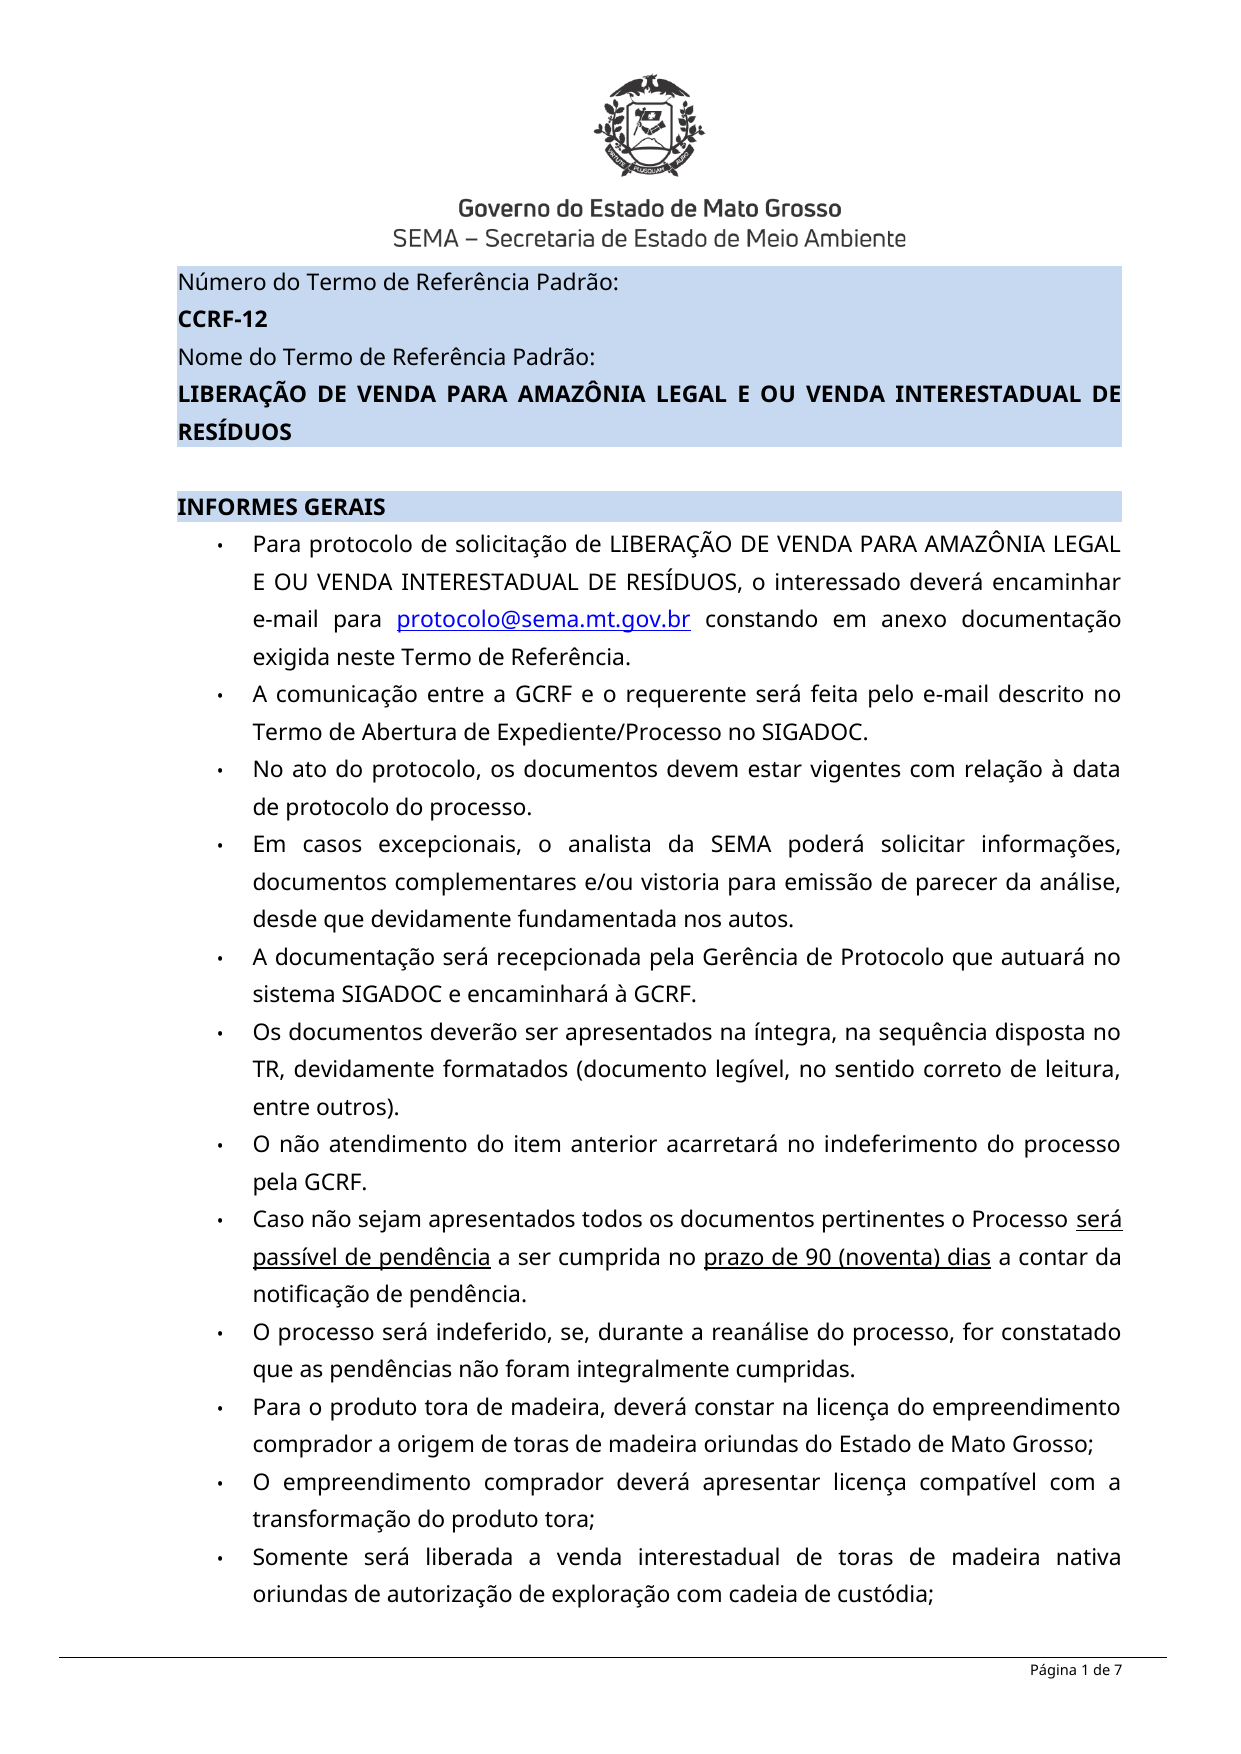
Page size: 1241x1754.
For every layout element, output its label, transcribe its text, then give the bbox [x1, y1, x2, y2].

text Número do Termo de Referência Padrão: [177, 266, 1122, 297]
list Para o produto tora de madeira, deverá constar na licença do empreendimento comprador a origem de toras de madeira oriundas do Estado de Mato Grosso; [215, 1391, 1122, 1459]
list O processo será indeferido, se, durante a reanálise do processo, for constatado que as pendências não foram integralmente cumpridas. [215, 1316, 1122, 1384]
text Nome do Termo de Referência Padrão: [177, 341, 1122, 372]
list Caso não sejam apresentados todos os documentos pertinentes o Processo será passível de pendência a ser cumprida no prazo de 90 (noventa) dias a contar da notificação de pendência. [215, 1203, 1122, 1309]
text INFORMES GERAIS [177, 491, 1122, 522]
list Somente será liberada a venda interestadual de toras de madeira nativa oriundas de autorização de exploração com cadeia de custódia; [215, 1541, 1122, 1609]
list A comunicação entre a GCRF e o requerente será feita pelo e-mail descrito no Termo de Abertura de Expediente/Processo no SIGADOC. [215, 678, 1122, 747]
list No ato do protocolo, os documentos devem estar vigentes com relação à data de protocolo do processo. [215, 753, 1122, 822]
list Os documentos deverão ser apresentados na íntegra, na sequência disposta no TR, devidamente formatados (documento legível, no sentido correto de leitura, entre outros). [215, 1016, 1122, 1122]
list O não atendimento do item anterior acarretará no indeferimento do processo pela GCRF. [215, 1128, 1122, 1197]
list O empreendimento comprador deverá apresentar licença compatível com a transformação do produto tora; [215, 1466, 1122, 1534]
list Em casos excepcionais, o analista da SEMA poderá solicitar informações, documentos complementares e/ou vistoria para emissão de parecer da análise, desde que devidamente fundamentada nos autos. [215, 828, 1122, 934]
text CCRF-12 [177, 303, 1122, 334]
picture [393, 73, 906, 247]
list Para protocolo de solicitação de LIBERAÇÃO DE VENDA PARA AMAZÔNIA LEGAL E OU VENDA INTERESTADUAL DE RESÍDUOS, o interessado deverá encaminhar e-mail para protocolo@sema.mt.gov.br constando em anexo documentação exigida neste Termo de Referência. [215, 528, 1122, 672]
text LIBERAÇÃO DE VENDA PARA AMAZÔNIA LEGAL E OU VENDA INTERESTADUAL DE RESÍDUOS [177, 378, 1122, 447]
list A documentação será recepcionada pela Gerência de Protocolo que autuará no sistema SIGADOC e encaminhará à GCRF. [215, 941, 1122, 1009]
